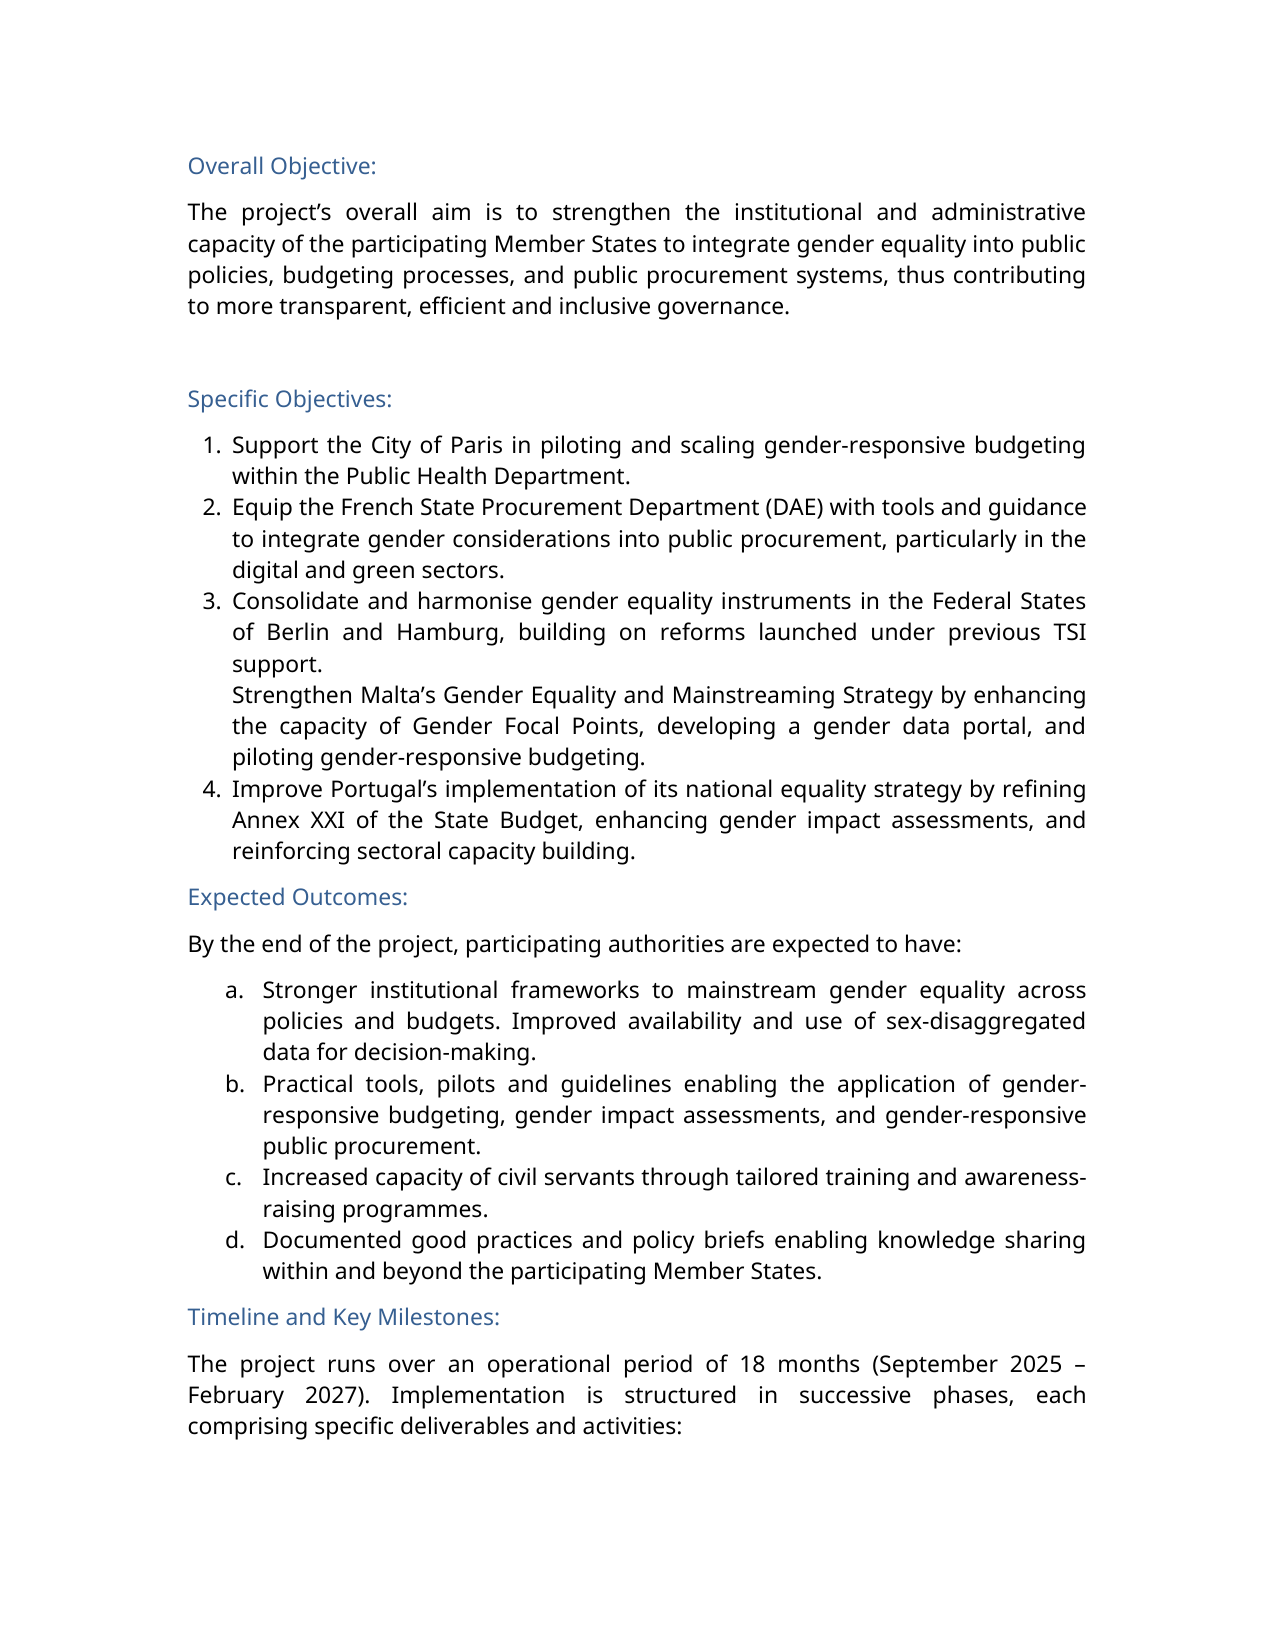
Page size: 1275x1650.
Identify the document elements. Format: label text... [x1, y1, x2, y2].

text Expected Outcomes: [187, 881, 1087, 912]
list Consolidate and harmonise gender equality instruments in the Federal States of Berlin and Hamburg, building on reforms launched under previous TSI support. Strengthen Malta’s Gender Equality and Mainstreaming Strategy by enhancing the capacity of Gender Focal Points, developing a gender data portal, and piloting gender-responsive budgeting. [202, 585, 1087, 772]
text Overall Objective: [187, 150, 1087, 181]
list Practical tools, pilots and guidelines enabling the application of gender-responsive budgeting, gender impact assessments, and gender-responsive public procurement. [225, 1067, 1087, 1161]
text Specific Objectives: [187, 382, 1087, 414]
list Stronger institutional frameworks to mainstream gender equality across policies and budgets. Improved availability and use of sex-disaggregated data for decision-making. [225, 974, 1087, 1067]
list Support the City of Paris in piloting and scaling gender-responsive budgeting within the Public Health Department. [202, 429, 1087, 491]
list Equip the French State Procurement Department (DAE) with tools and guidance to integrate gender considerations into public procurement, particularly in the digital and green sectors. [202, 491, 1087, 585]
list Increased capacity of civil servants through tailored training and awareness-raising programmes. [225, 1161, 1087, 1224]
text The project runs over an operational period of 18 months (September 2025 – February 2027). Implementation is structured in successive phases, each comprising specific deliverables and activities: [187, 1347, 1087, 1441]
list Improve Portugal’s implementation of its national equality strategy by refining Annex XXI of the State Budget, enhancing gender impact assessments, and reinforcing sectoral capacity building. [202, 772, 1087, 866]
text The project’s overall aim is to strengthen the institutional and administrative capacity of the participating Member States to integrate gender equality into public policies, budgeting processes, and public procurement systems, thus contributing to more transparent, efficient and inclusive governance. [187, 196, 1087, 321]
text By the end of the project, participating authorities are expected to have: [187, 927, 1087, 959]
text Timeline and Key Milestones: [187, 1301, 1087, 1332]
list Documented good practices and policy briefs enabling knowledge sharing within and beyond the participating Member States. [225, 1224, 1087, 1286]
